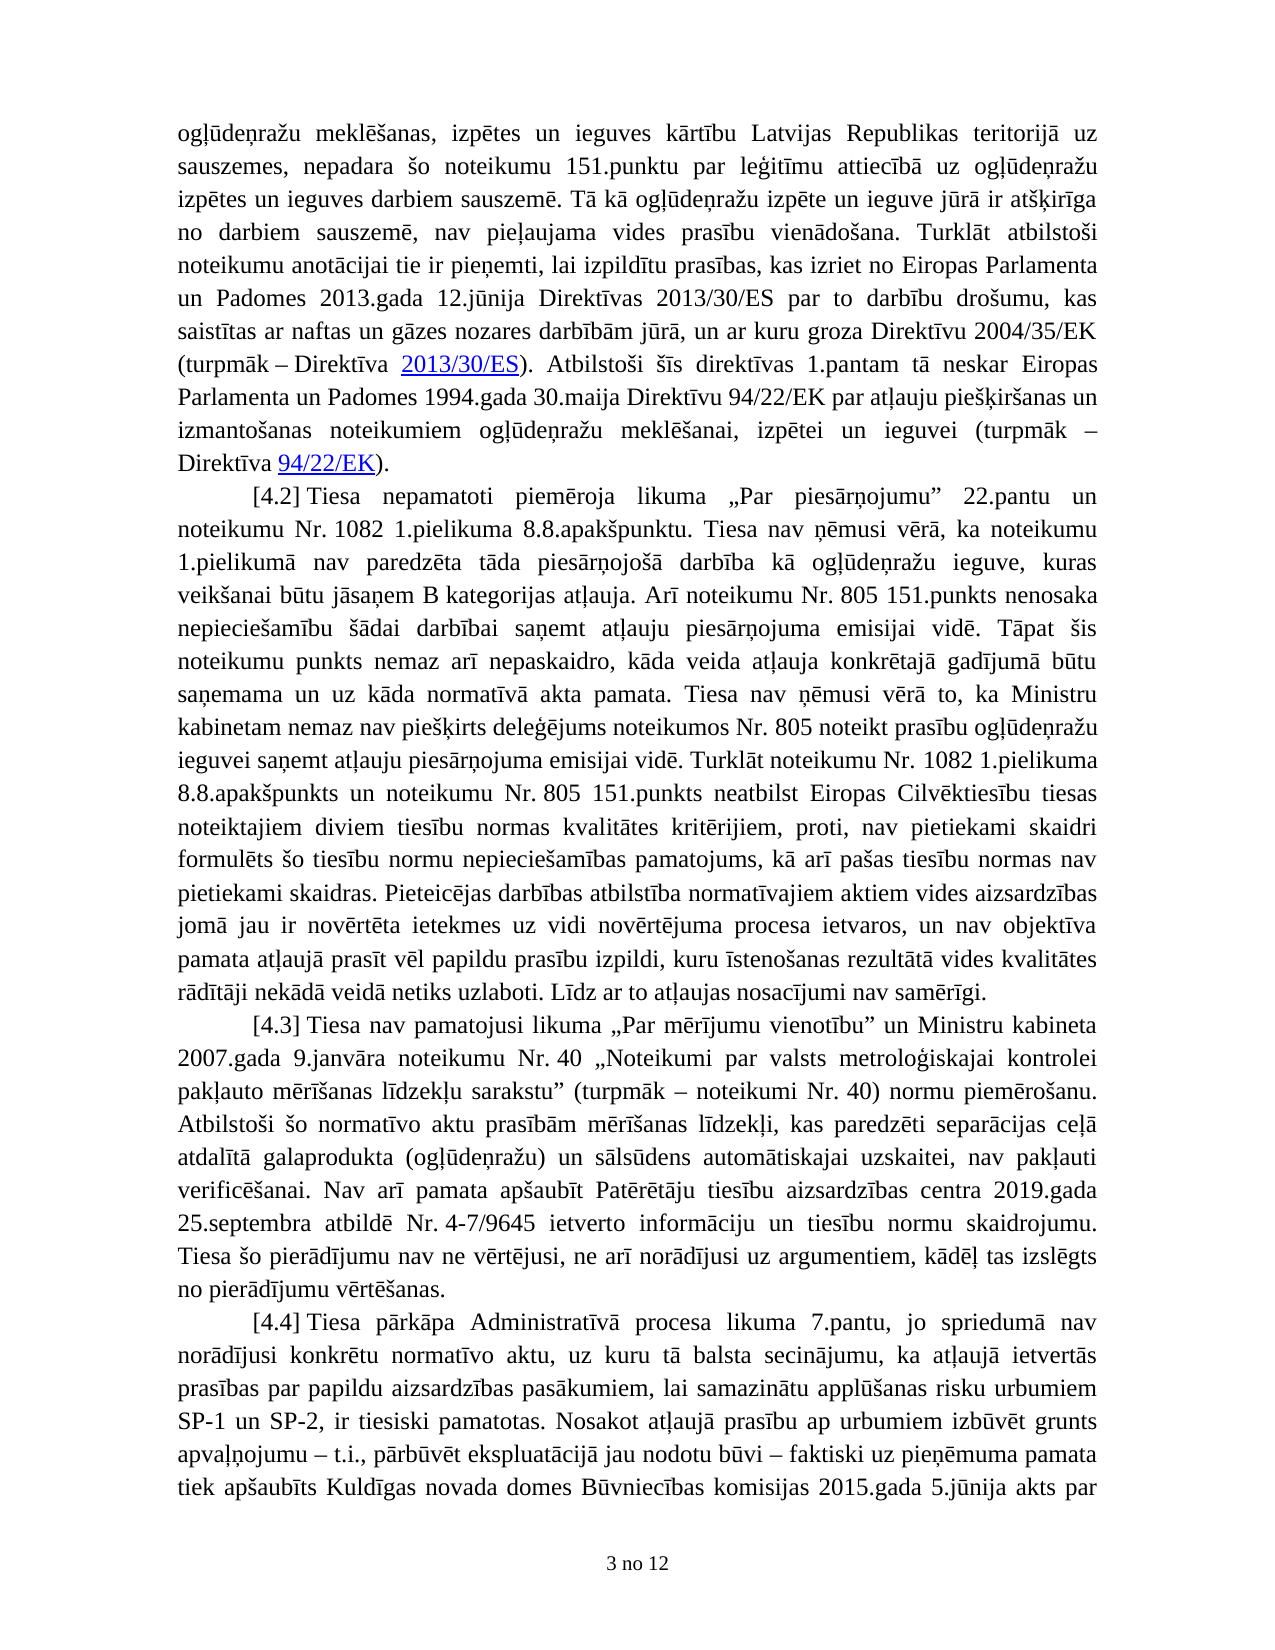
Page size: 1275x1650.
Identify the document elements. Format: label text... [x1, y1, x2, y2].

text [177, 118, 1098, 283]
text [4.2] Tiesa nepamatoti piemēroja likuma „Par piesārņojumu” 22.pantu un noteikumu Nr. 1082 1.pielikuma 8.8.apakšpunktu. Tiesa nav ņēmusi vērā, ka noteikumu 1.pielikumā nav paredzēta tāda piesārņojošā darbība kā ogļūdeņražu ieguve, kuras veikšanai būtu jāsaņem B kategorijas atļauja. Arī noteikumu Nr. 805 151.punkts nenosaka nepieciešamību šādai darbībai saņemt atļauju piesārņojuma emisijai vidē. Tāpat šis noteikumu punkts nemaz arī nepaskaidro, kāda veida atļauja konkrētajā gadījumā būtu saņemama un uz kāda normatīvā akta pamata. Tiesa nav ņēmusi vērā to, ka Ministru kabinetam nemaz nav piešķirts deleģējums noteikumos Nr. 805 noteikt prasību ogļūdeņražu ieguvei saņemt atļauju piesārņojuma emisijai vidē. Turklāt noteikumu Nr. 1082 1.pielikuma 8.8.apakšpunkts un noteikumu Nr. 805 151.punkts neatbilst Eiropas Cilvēktiesību tiesas noteiktajiem diviem tiesību normas kvalitātes kritērijiem, proti, nav pietiekami skaidri formulēts šo tiesību normu nepieciešamības pamatojums, kā arī pašas tiesību normas nav pietiekami skaidras. Pieteicējas darbības atbilstība normatīvajiem aktiem vides aizsardzības jomā jau ir novērtēta ietekmes uz vidi novērtējuma procesa ietvaros, un nav objektīva pamata atļaujā prasīt vēl papildu prasību izpildi, kuru īstenošanas rezultātā vides kvalitātes rādītāji nekādā veidā netiks uzlaboti. Līdz ar to atļaujas nosacījumi nav samērīgi. [177, 481, 1098, 1005]
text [177, 1307, 1098, 1501]
text [4.3] Tiesa nav pamatojusi likuma „Par mērījumu vienotību” un Ministru kabineta 2007.gada 9.janvāra noteikumu Nr. 40 „Noteikumi par valsts metroloģiskajai kontrolei pakļauto mērīšanas līdzekļu sarakstu” (turpmāk – noteikumi Nr. 40) normu piemērošanu. Atbilstoši šo normatīvo aktu prasībām mērīšanas līdzekļi, kas paredzēti separācijas ceļā atdalītā galaprodukta (ogļūdeņražu) un sālsūdens automātiskajai uzskaitei, nav pakļauti verificēšanai. Nav arī pamata apšaubīt Patērētāju tiesību aizsardzības centra 2019.gada 25.septembra atbildē Nr. 4-7/9645 ietverto informāciju un tiesību normu skaidrojumu. Tiesa šo pierādījumu nav ne vērtējusi, ne arī norādījusi uz argumentiem, kādēļ tas izslēgts no pierādījumu vērtēšanas. [177, 1010, 1098, 1303]
